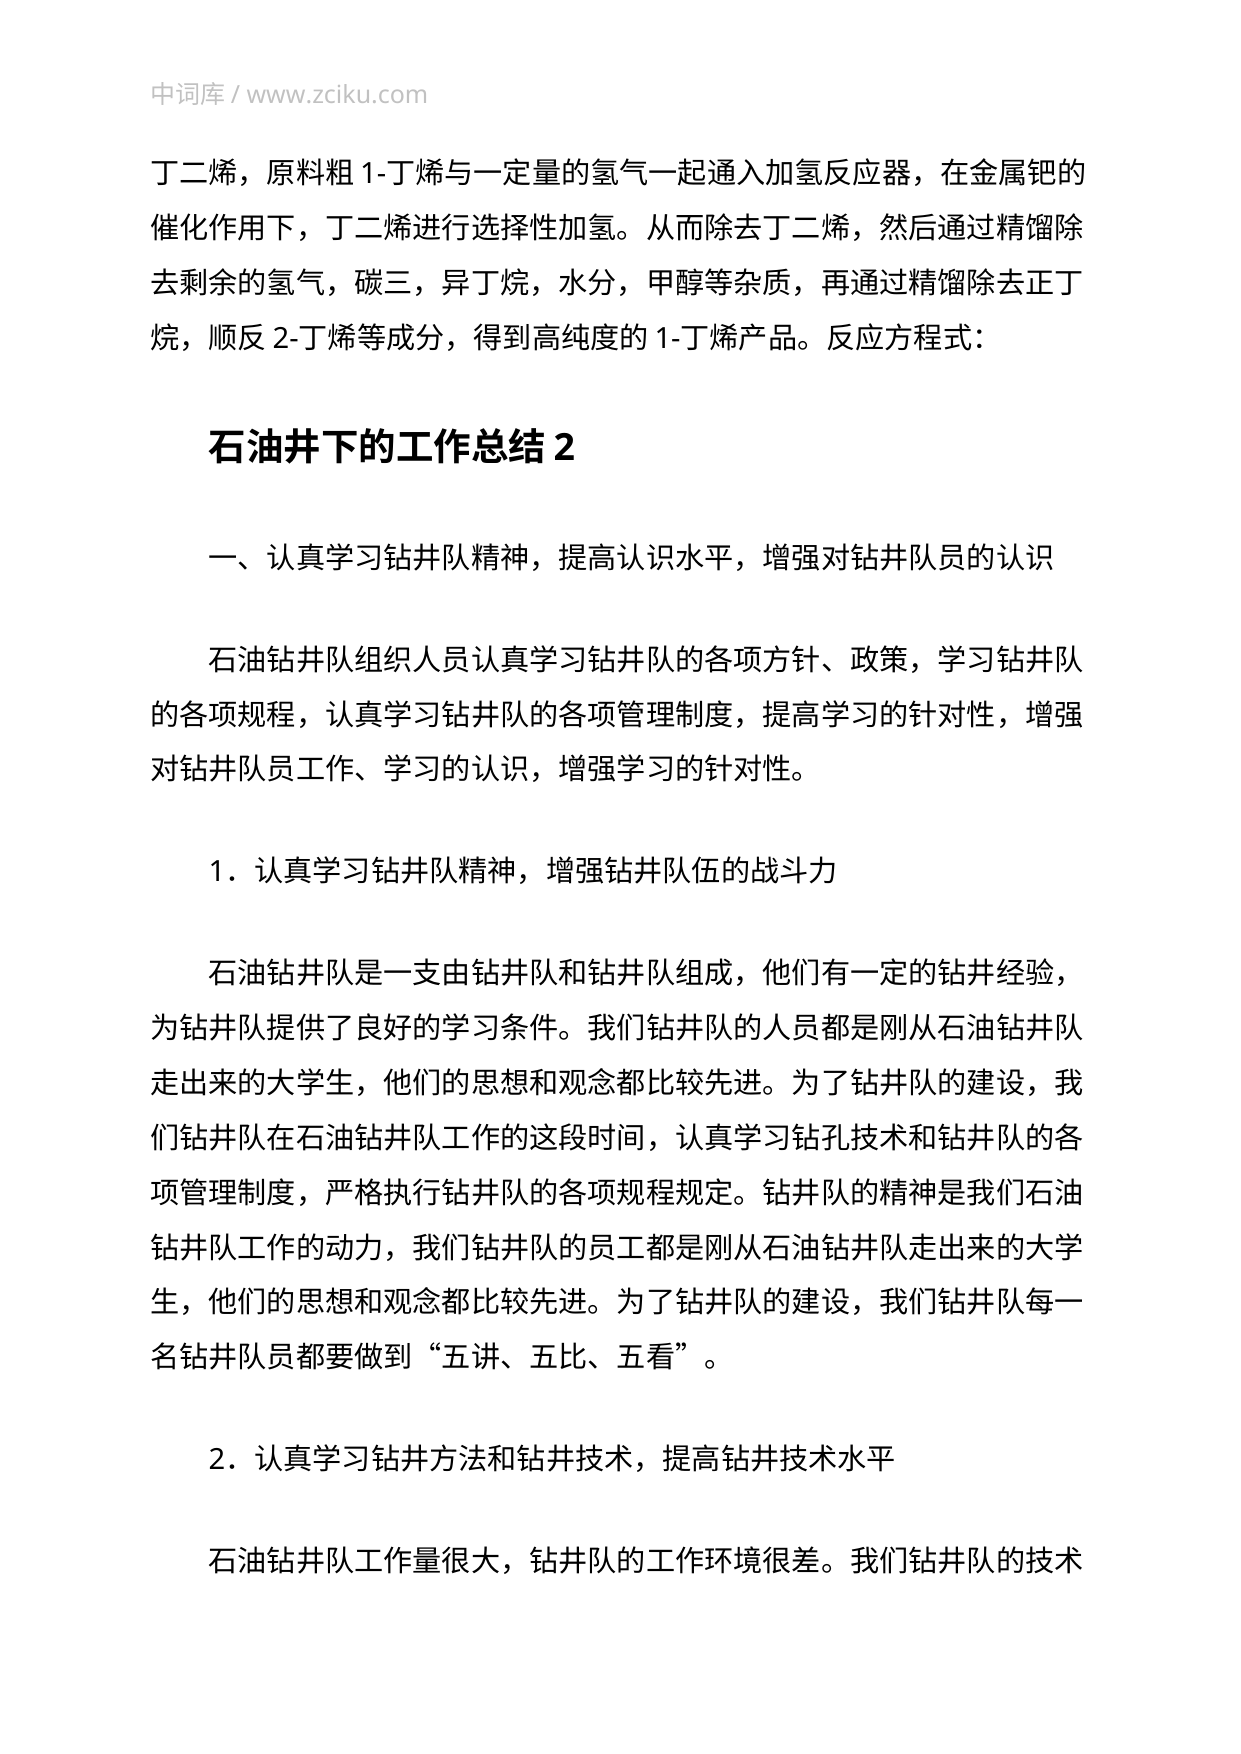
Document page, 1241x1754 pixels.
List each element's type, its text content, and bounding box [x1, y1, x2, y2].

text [150, 150, 1090, 357]
text 一、认真学习钻井队精神，提高认识水平，增强对钻井队员的认识 [150, 534, 1090, 577]
text 石油钻井队组织人员认真学习钻井队的各项方针、政策，学习钻井队的各项规程，认真学习钻井队的各项管理制度，提高学习的针对性，增强对钻井队员工作、学习的认识，增强学习的针对性。 [150, 636, 1090, 788]
text 1．认真学习钻井队精神，增强钻井队伍的战斗力 [150, 848, 1090, 890]
text 2．认真学习钻井方法和钻井技术，提高钻井技术水平 [150, 1436, 1090, 1478]
text 石油井下的工作总结2 [150, 417, 1090, 471]
text 石油钻井队是一支由钻井队和钻井队组成，他们有一定的钻井经验，为钻井队提供了良好的学习条件。我们钻井队的人员都是刚从石油钻井队走出来的大学生，他们的思想和观念都比较先进。为了钻井队的建设，我们钻井队在石油钻井队工作的这段时间，认真学习钻孔技术和钻井队的各项管理制度，严格执行钻井队的各项规程规定。钻井队的精神是我们石油钻井队工作的动力，我们钻井队的员工都是刚从石油钻井队走出来的大学生，他们的思想和观念都比较先进。为了钻井队的建设，我们钻井队每一名钻井队员都要做到“五讲、五比、五看”。 [150, 950, 1090, 1376]
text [150, 1538, 1090, 1580]
